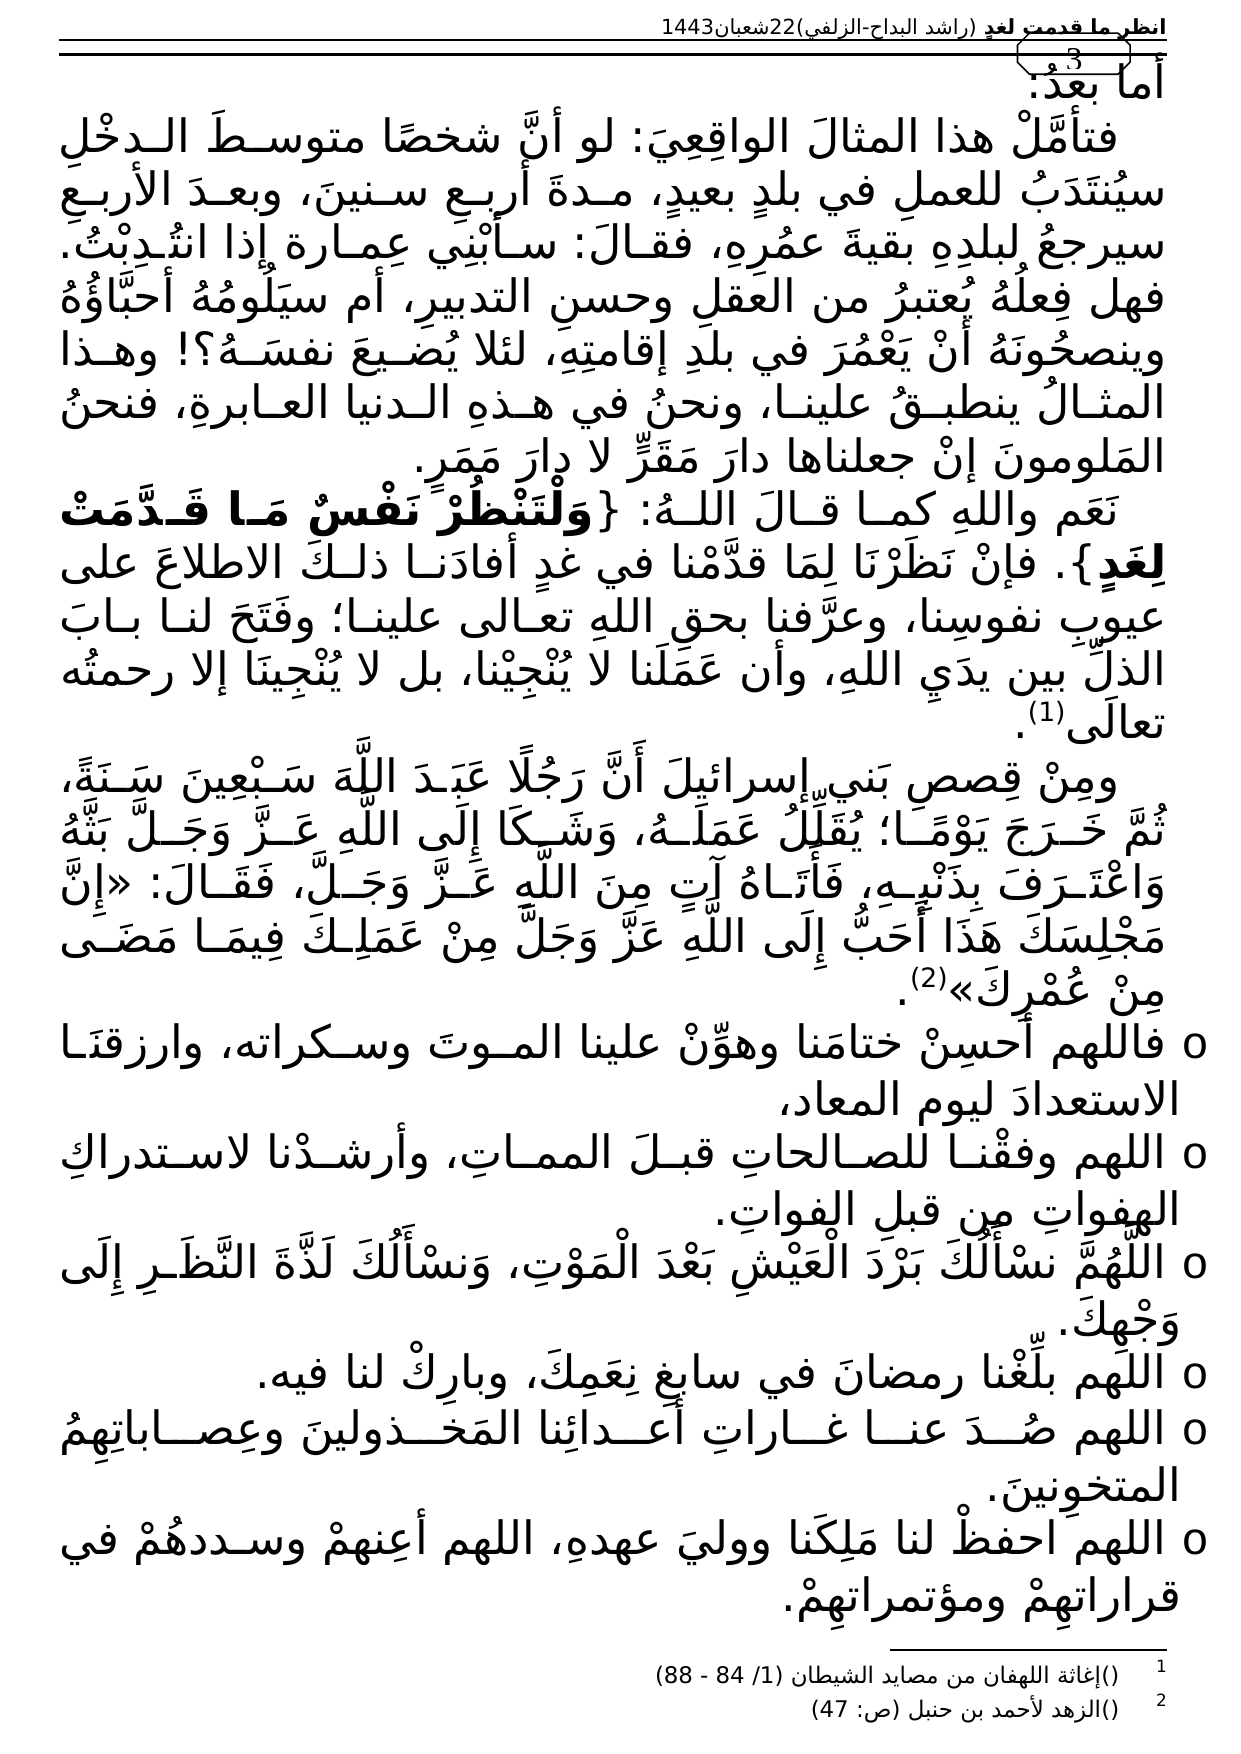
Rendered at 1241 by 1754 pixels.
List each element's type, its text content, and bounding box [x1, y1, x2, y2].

text ومِنْ قِصصِ بَني إسرائيلَ أَنَّ رَجُلًا عَبَدَ اللَّهَ سَبْعِينَ سَنَةً، ثُمَّ خَرَجَ يَوْمًا؛ يُقَلِّلُ عَمَلَهُ، وَشَكَا إِلَى اللَّهِ عَزَّ وَجَلَّ بَثَّهُ وَاعْتَرَفَ بِذَنْبِهِ، فَأَتَاهُ آتٍ مِنَ اللَّهِ عَزَّ وَجَلَّ، فَقَالَ: «إِنَّ مَجْلِسَكَ هَذَا أَحَبُّ إِلَى اللَّهِ عَزَّ وَجَلَّ مِنْ عَمَلِكَ فِيمَا مَضَى مِنْ عُمْرِكَ»(). [59, 749, 1167, 1016]
list اللهم بلِّغْنا رمضانَ في سابغِ نِعَمِكَ، وبارِكْ لنا فيه. [59, 1346, 1181, 1402]
text فتأمَّلْ هذا المثالَ الواقِعِيَ: لو أنَّ شخصًا متوسطَ الدخْلِ سيُنتَدَبُ للعملِ في بلدٍ بعيدٍ، مدةَ أربعِ سنينَ، وبعدَ الأربعِ سيرجعُ لبلدِهِ بقيةَ عمُرِهِ، فقالَ: سأبْنِي عِمارة إذا انتُدِبْتُ. فهل فِعلُهُ يُعتبرُ من العقلِ وحسنِ التدبيرِ، أم سيَلُومُهُ أحبَّاؤُهُ وينصحُونَهُ أنْ يَعْمُرَ في بلدِ إقامتِهِ، لئلا يُضيعَ نفسَهُ؟! وهذا المثالُ ينطبقُ علينا، ونحنُ في هذهِ الدنيا العابرةِ، فنحنُ المَلومونَ إنْ جعلناها دارَ مَقَرٍّ لا دارَ مَمَرٍ. [59, 109, 1167, 483]
text نَعَم واللهِ كما قالَ اللهُ: {وَلْتَنْظُرْ نَفْسٌ مَا قَدَّمَتْ لِغَدٍ}. فإنْ نَظَرْنَا لِمَا قدَّمْنا في غدٍ أفادَنا ذلكَ الاطلاعَ على عيوبِ نفوسِنا، وعرَّفنا بحقِ اللهِ تعالى علينا؛ وفَتَحَ لنا بابَ الذلِّ بين يدَيِ اللهِ، وأن عَمَلَنا لا يُنْجِيْنا، بل لا يُنْجِينَا إلا رحمتُه تعالَى(). [59, 483, 1167, 749]
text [59, 56, 1167, 109]
list اللهم احفظْ لنا مَلِكَنا ووليَ عهدهِ، اللهم أعِنهمْ وسددهُمْ في قراراتهِمْ ومؤتمراتهِمْ. [59, 1512, 1181, 1622]
list اللهم وفقْنا للصالحاتِ قبلَ المماتِ، وأرشدْنا لاستدراكِ الهفواتِ من قبلِ الفواتِ. [59, 1126, 1181, 1236]
list اللهم صُدَ عنا غاراتِ أعدائِنا المَخذولينَ وعِصاباتِهِمُ المتخوِنينَ. [59, 1402, 1181, 1512]
list فاللهم أحسِنْ ختامَنا وهوِّنْ علينا الموتَ وسكراته، وارزقنَا الاستعدادَ ليوم المعاد، [59, 1016, 1181, 1126]
list اللَّهُمَّ نسْأَلُكَ بَرْدَ الْعَيْشِ بَعْدَ الْمَوْتِ، وَنسْأَلُكَ لَذَّةَ النَّظَرِ إِلَى وَجْهِكَ. [59, 1236, 1181, 1346]
